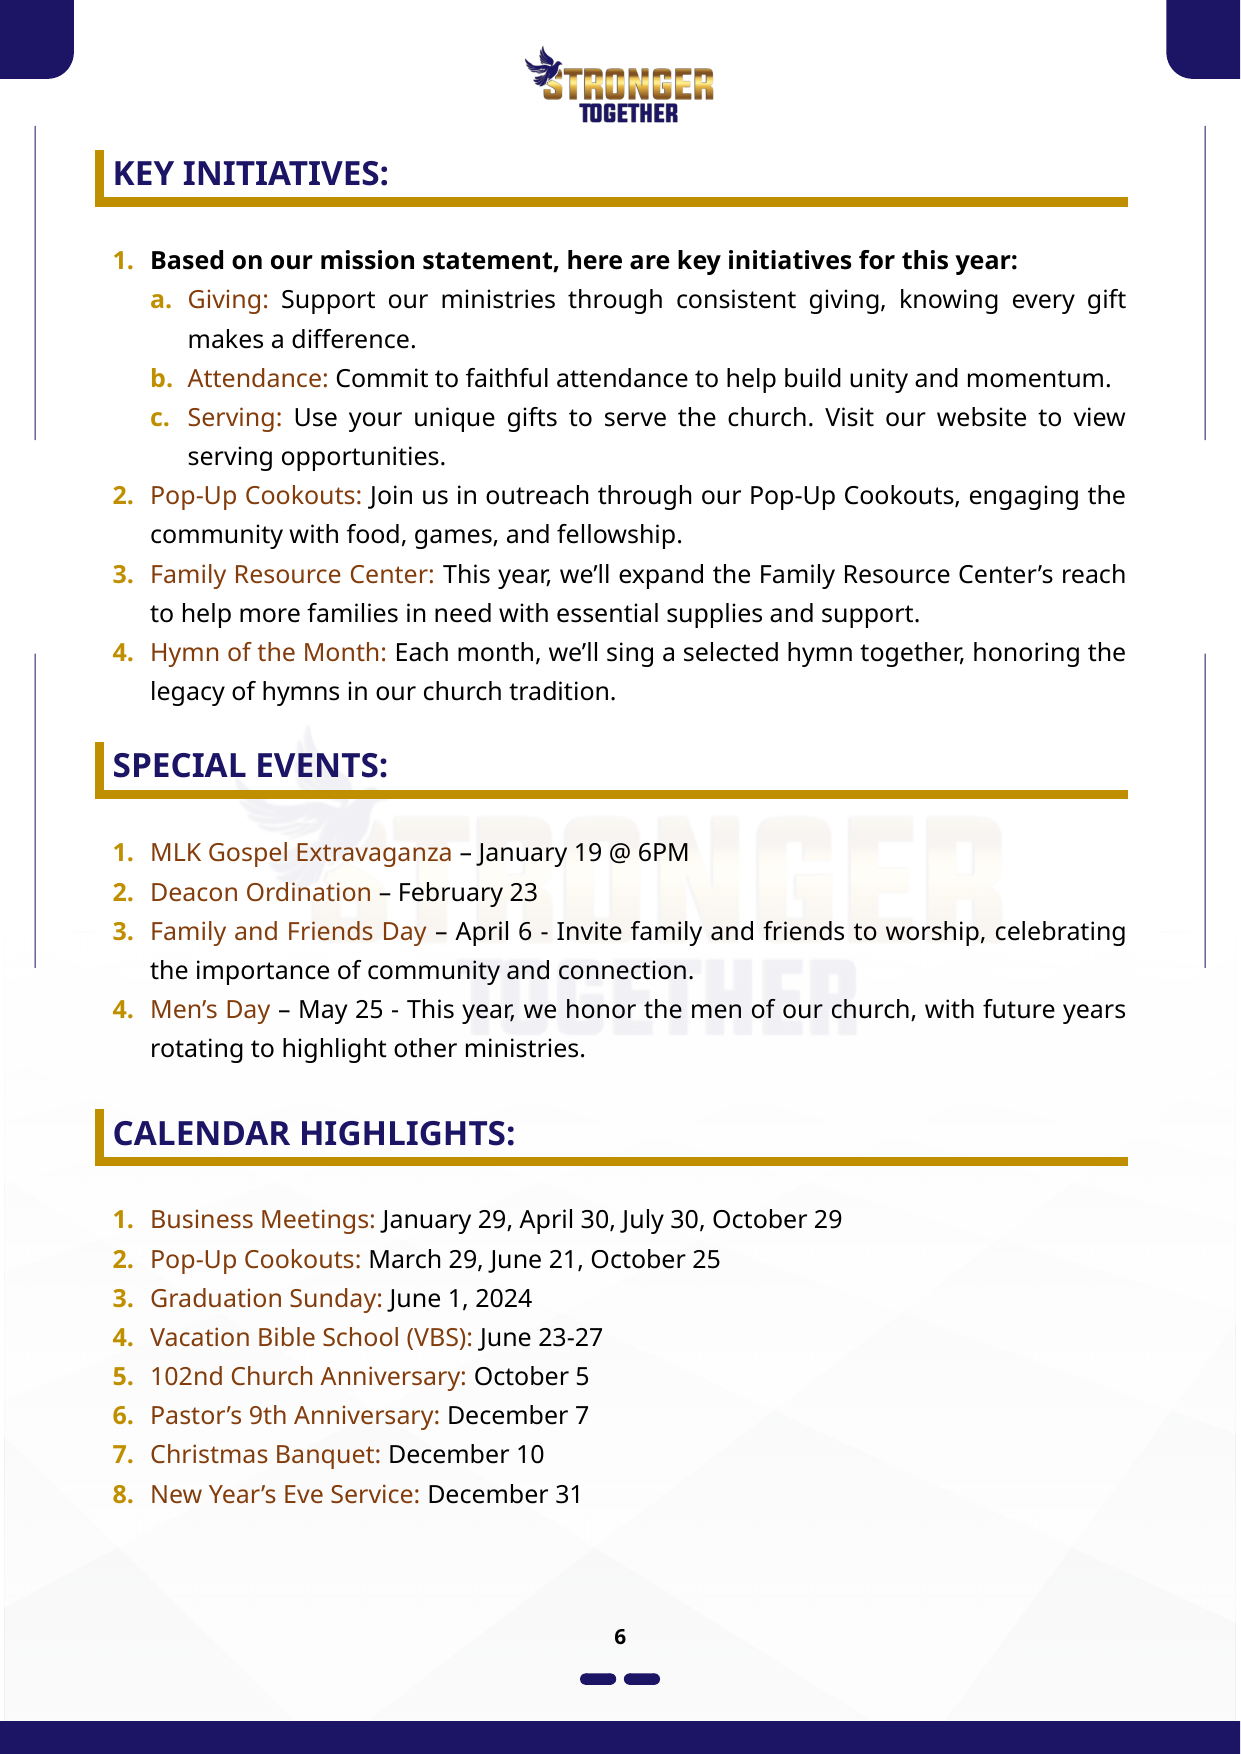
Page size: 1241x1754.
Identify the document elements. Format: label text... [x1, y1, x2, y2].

list MLK Gospel Extravaganza – January 19 @ 6PM [112, 835, 1128, 869]
list Based on our mission statement, here are key initiatives for this year: [112, 243, 1128, 277]
list New Year’s Eve Service: December 31 [112, 1476, 1128, 1510]
list Pastor’s 9th Anniversary: December 7 [112, 1398, 1128, 1432]
list Business Meetings: January 29, April 30, July 30, October 29 [112, 1202, 1128, 1236]
subtitle Key Initiatives: [104, 150, 1128, 197]
list Deacon Ordination – February 23 [112, 874, 1128, 908]
list Attendance: Commit to faithful attendance to help build unity and momentum. [150, 360, 1128, 394]
list Pop-Up Cookouts: Join us in outreach through our Pop-Up Cookouts, engaging the community with food, games, and fellowship. [112, 478, 1128, 551]
list Pop-Up Cookouts: March 29, June 21, October 25 [112, 1241, 1128, 1275]
list 102nd Church Anniversary: October 5 [112, 1359, 1128, 1393]
list Hymn of the Month: Each month, we’ll sing a selected hymn together, honoring the legacy of hymns in our church tradition. [112, 634, 1128, 708]
subtitle Calendar Highlights: [104, 1109, 1128, 1157]
list Serving: Use your unique gifts to serve the church. Visit our website to view serving opportunities. [150, 399, 1128, 473]
subtitle SPECIAL EVENTS: [104, 742, 1128, 790]
list Giving: Support our ministries through consistent giving, knowing every gift makes a difference. [150, 282, 1128, 355]
list Men’s Day – May 25 - This year, we honor the men of our church, with future years rotating to highlight other ministries. [112, 992, 1128, 1065]
list Christmas Banquet: December 10 [112, 1437, 1128, 1471]
list Family Resource Center: This year, we’ll expand the Family Resource Center’s reach to help more families in need with essential supplies and support. [112, 556, 1128, 629]
list Graduation Sunday: June 1, 2024 [112, 1281, 1128, 1314]
list Vacation Bible School (VBS): June 23-27 [112, 1320, 1128, 1354]
list Family and Friends Day – April 6 - Invite family and friends to worship, celebrating the importance of community and connection. [112, 913, 1128, 987]
picture [520, 42, 719, 126]
